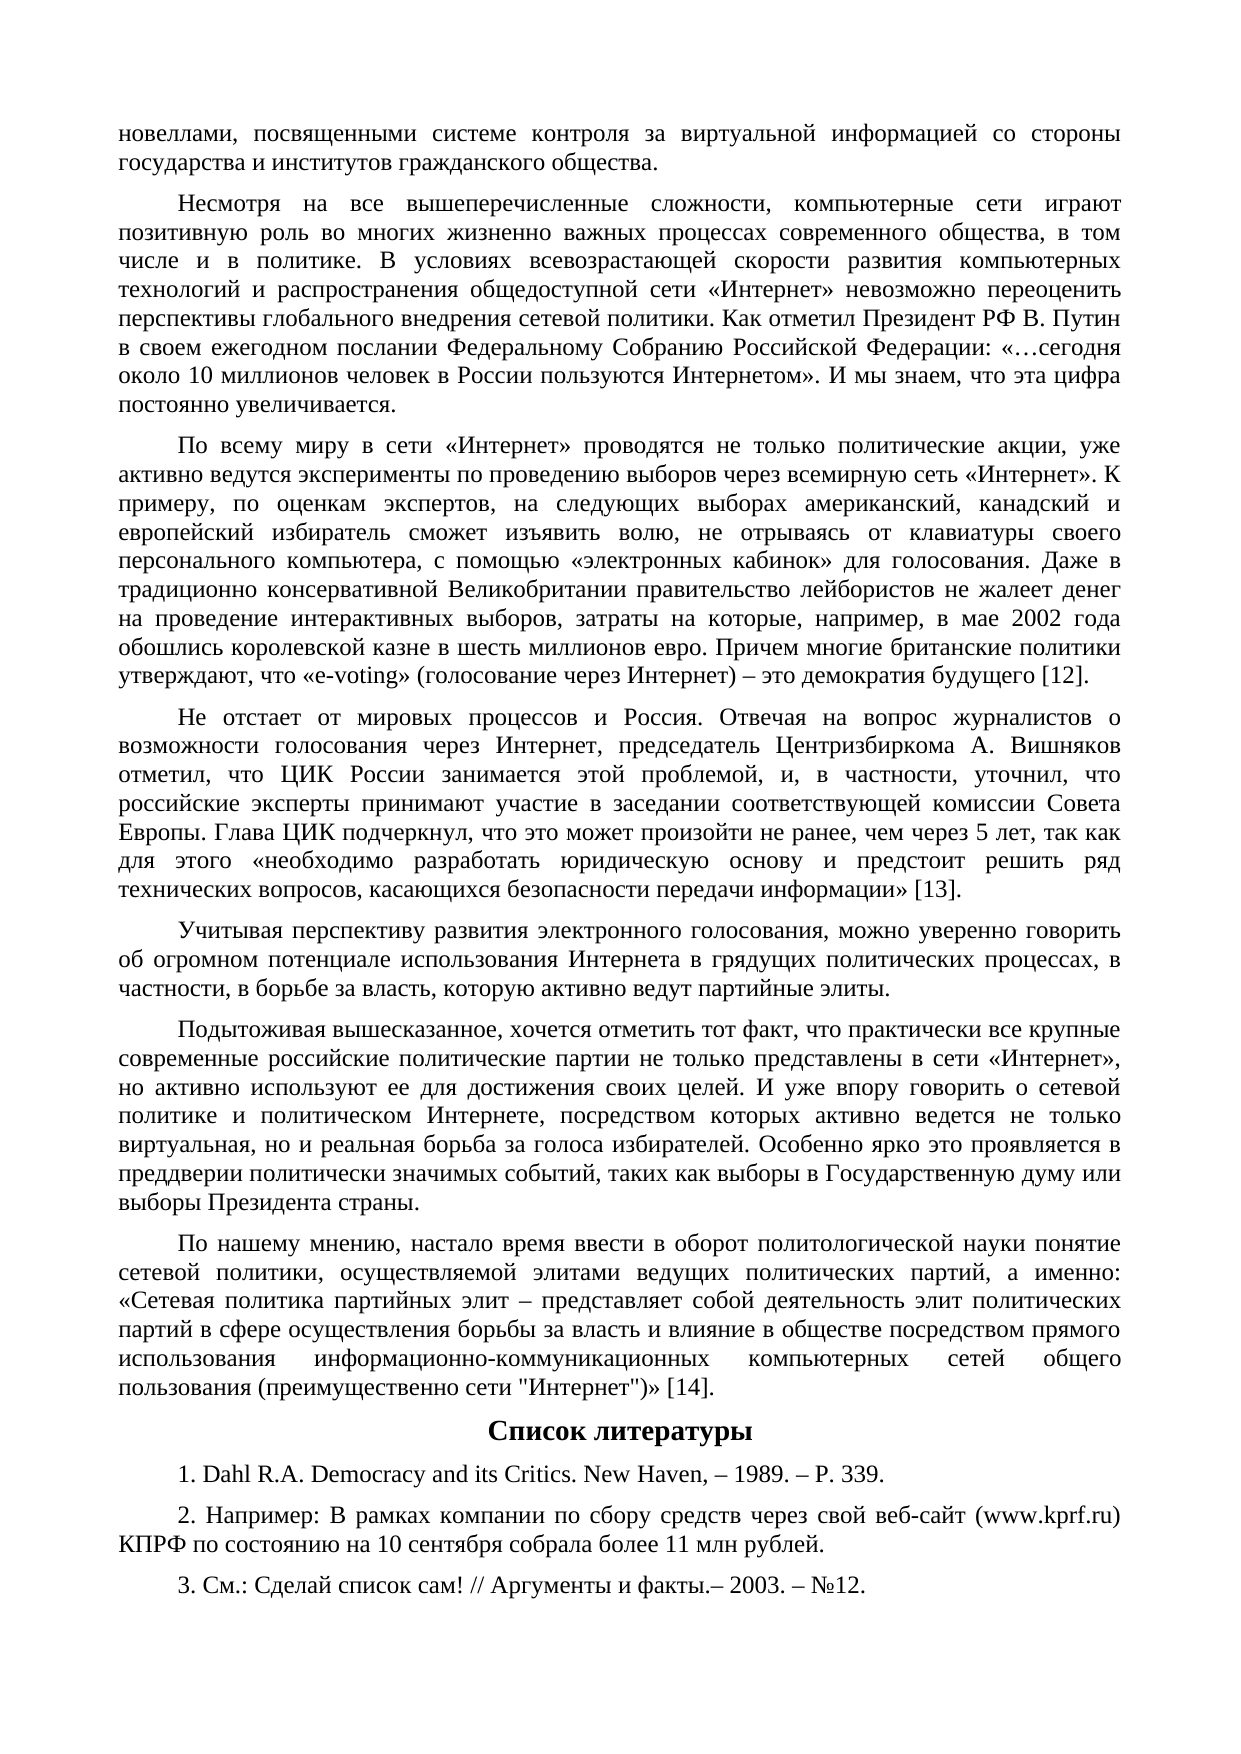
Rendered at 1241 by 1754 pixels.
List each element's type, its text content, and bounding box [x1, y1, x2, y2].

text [118, 118, 1122, 176]
text Список литературы [118, 1413, 1122, 1447]
text 3. См.: Сделай список сам! // Аргументы и факты.– 2003. – №12. [118, 1570, 1122, 1599]
text 1. Dahl R.A. Democracy and its Critics. New Haven, – 1989. – Р. 339. [118, 1459, 1122, 1488]
text По всему миру в сети «Интернет» проводятся не только политические акции, уже активно ведутся эксперименты по проведению выборов через всемирную сеть «Интернет». К примеру, по оценкам экспертов, на следующих выборах американский, канадский и европейский избиратель сможет изъявить волю, не отрываясь от клавиатуры своего персонального компьютера, с помощью «электронных кабинок» для голосования. Даже в традиционно консервативной Великобритании правительство лейбористов не жалеет денег на проведение интерактивных выборов, затраты на которые, например, в мае 2002 года обошлись королевской казне в шесть миллионов евро. Причем многие британские политики утверждают, что «e-voting» (голосование через Интернет) – это демократия будущего [12]. [118, 431, 1122, 689]
text 2. Например: В рамках компании по сбору средств через свой веб-сайт (www.kprf.ru) КПРФ по состоянию на 10 сентября собрала более 11 млн рублей. [118, 1500, 1122, 1558]
text Не отстает от мировых процессов и Россия. Отвечая на вопрос журналистов о возможности голосования через Интернет, председатель Центризбиркома А. Вишняков отметил, что ЦИК России занимается этой проблемой, и, в частности, уточнил, что российские эксперты принимают участие в заседании соответствующей комиссии Совета Европы. Глава ЦИК подчеркнул, что это может произойти не ранее, чем через 5 лет, так как для этого «необходимо разработать юридическую основу и предстоит решить ряд технических вопросов, касающихся безопасности передачи информации» [13]. [118, 702, 1122, 903]
text Учитывая перспективу развития электронного голосования, можно уверенно говорить об огромном потенциале использования Интернета в грядущих политических процессах, в частности, в борьбе за власть, которую активно ведут партийные элиты. [118, 916, 1122, 1002]
text Несмотря на все вышеперечисленные сложности, компьютерные сети играют позитивную роль во многих жизненно важных процессах современного общества, в том числе и в политике. В условиях всевозрастающей скорости развития компьютерных технологий и распространения общедоступной сети «Интернет» невозможно переоценить перспективы глобального внедрения сетевой политики. Как отметил Президент РФ В. Путин в своем ежегодном послании Федеральному Собранию Российской Федерации: «…сегодня около 10 миллионов человек в России пользуются Интернетом». И мы знаем, что эта цифра постоянно увеличивается. [118, 188, 1122, 418]
text По нашему мнению, настало время ввести в оборот политологической науки понятие сетевой политики, осуществляемой элитами ведущих политических партий, а именно: «Сетевая политика партийных элит – представляет собой деятельность элит политических партий в сфере осуществления борьбы за власть и влияние в обществе посредством прямого использования информационно-коммуникационных компьютерных сетей общего пользования (преимущественно сети "Интернет")» [14]. [118, 1228, 1122, 1401]
text Подытоживая вышесказанное, хочется отметить тот факт, что практически все крупные современные российские политические партии не только представлены в сети «Интернет», но активно используют ее для достижения своих целей. И уже впору говорить о сетевой политике и политическом Интернете, посредством которых активно ведется не только виртуальная, но и реальная борьба за голоса избирателей. Особенно ярко это проявляется в преддверии политически значимых событий, таких как выборы в Государственную думу или выборы Президента страны. [118, 1014, 1122, 1216]
